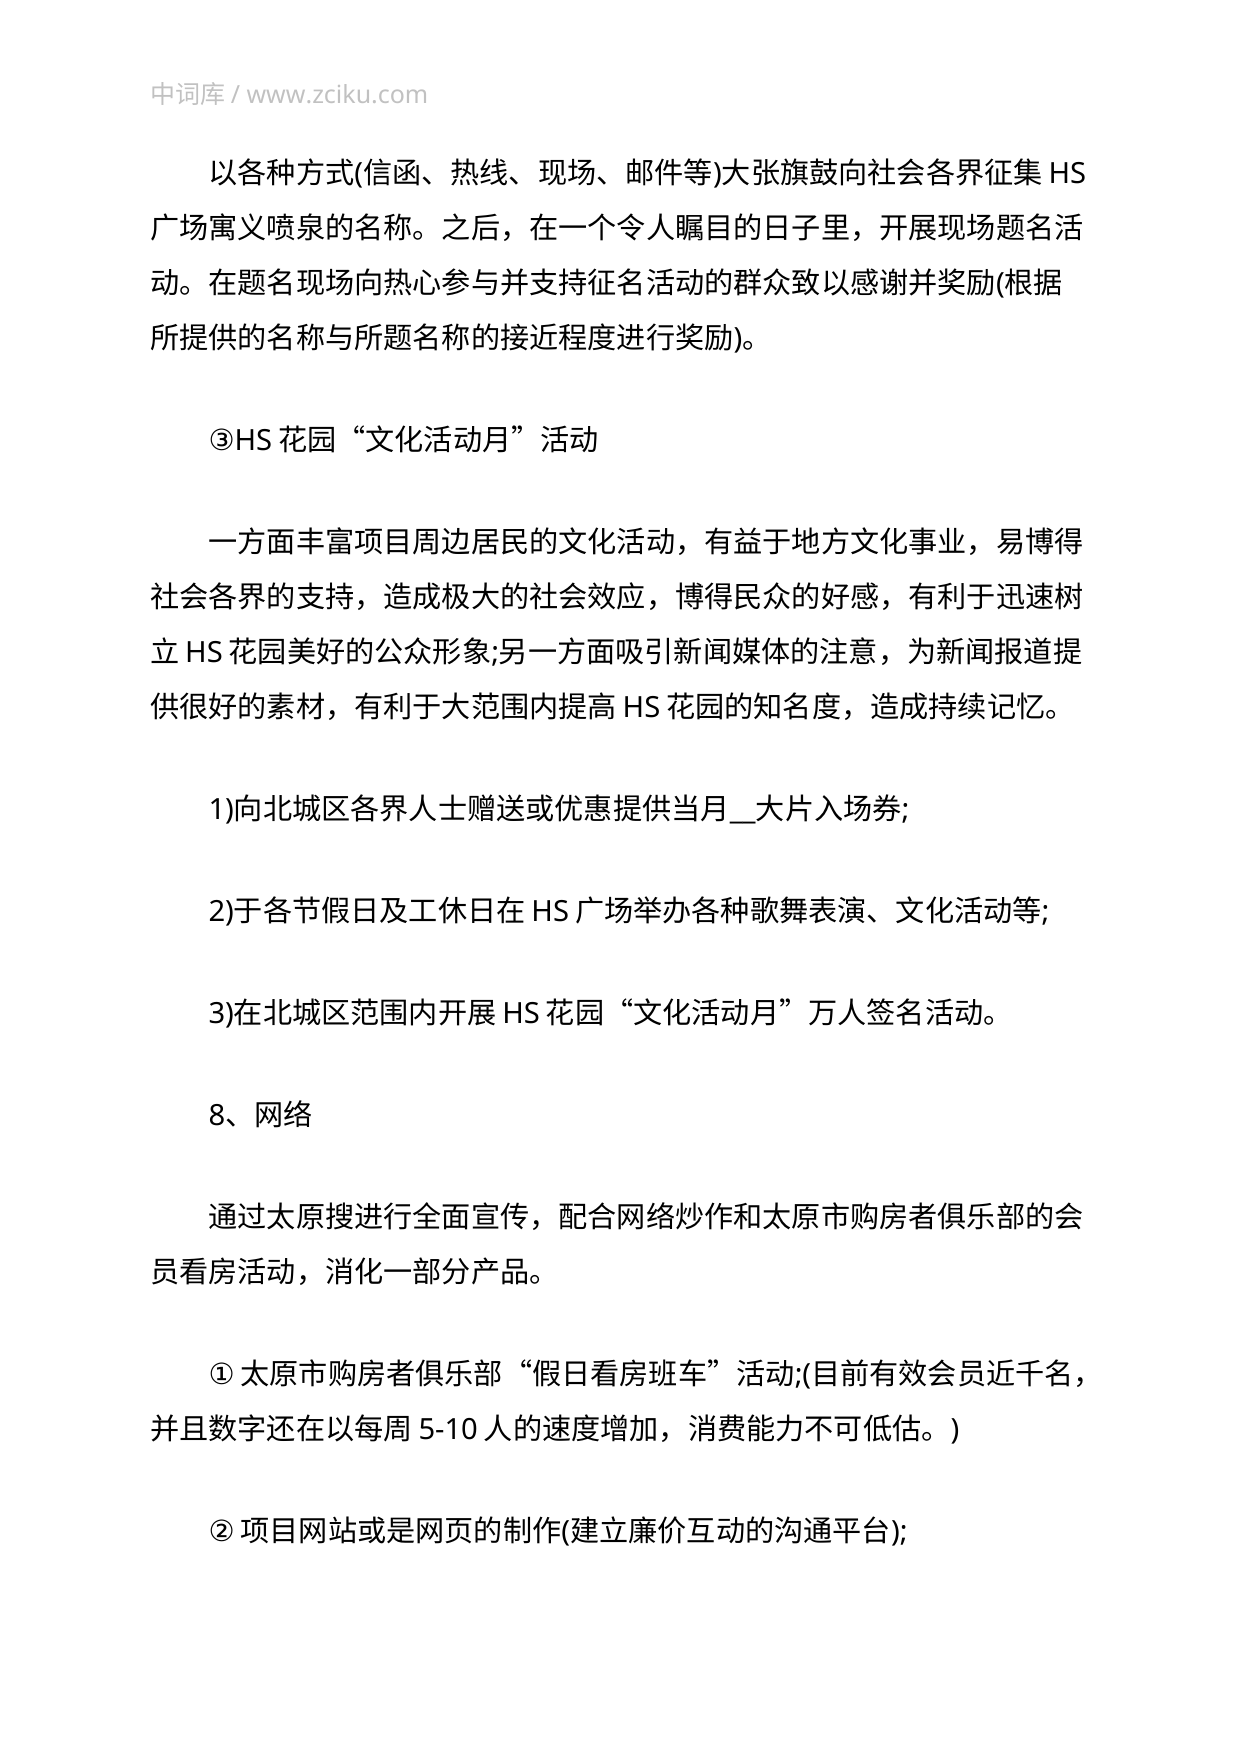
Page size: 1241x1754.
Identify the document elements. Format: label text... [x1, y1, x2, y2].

text 一方面丰富项目周边居民的文化活动，有益于地方文化事业，易博得社会各界的支持，造成极大的社会效应，博得民众的好感，有利于迅速树立HS花园美好的公众形象;另一方面吸引新闻媒体的注意，为新闻报道提供很好的素材，有利于大范围内提高HS花园的知名度，造成持续记忆。 [150, 519, 1090, 726]
text 3)在北城区范围内开展HS花园“文化活动月”万人签名活动。 [150, 989, 1090, 1032]
text ①太原市购房者俱乐部“假日看房班车”活动;(目前有效会员近千名，并且数字还在以每周5-10人的速度增加，消费能力不可低估。) [150, 1350, 1090, 1448]
text 通过太原搜进行全面宣传，配合网络炒作和太原市购房者俱乐部的会员看房活动，消化一部分产品。 [150, 1193, 1090, 1291]
text ②项目网站或是网页的制作(建立廉价互动的沟通平台); [150, 1507, 1090, 1549]
text 1)向北城区各界人士赠送或优惠提供当月__大片入场券; [150, 786, 1090, 828]
text 以各种方式(信函、热线、现场、邮件等)大张旗鼓向社会各界征集HS广场寓义喷泉的名称。之后，在一个令人瞩目的日子里，开展现场题名活动。在题名现场向热心参与并支持征名活动的群众致以感谢并奖励(根据所提供的名称与所题名称的接近程度进行奖励)。 [150, 150, 1090, 357]
text ③HS花园“文化活动月”活动 [150, 417, 1090, 459]
text 8、网络 [150, 1092, 1090, 1134]
text 2)于各节假日及工休日在HS广场举办各种歌舞表演、文化活动等; [150, 888, 1090, 930]
